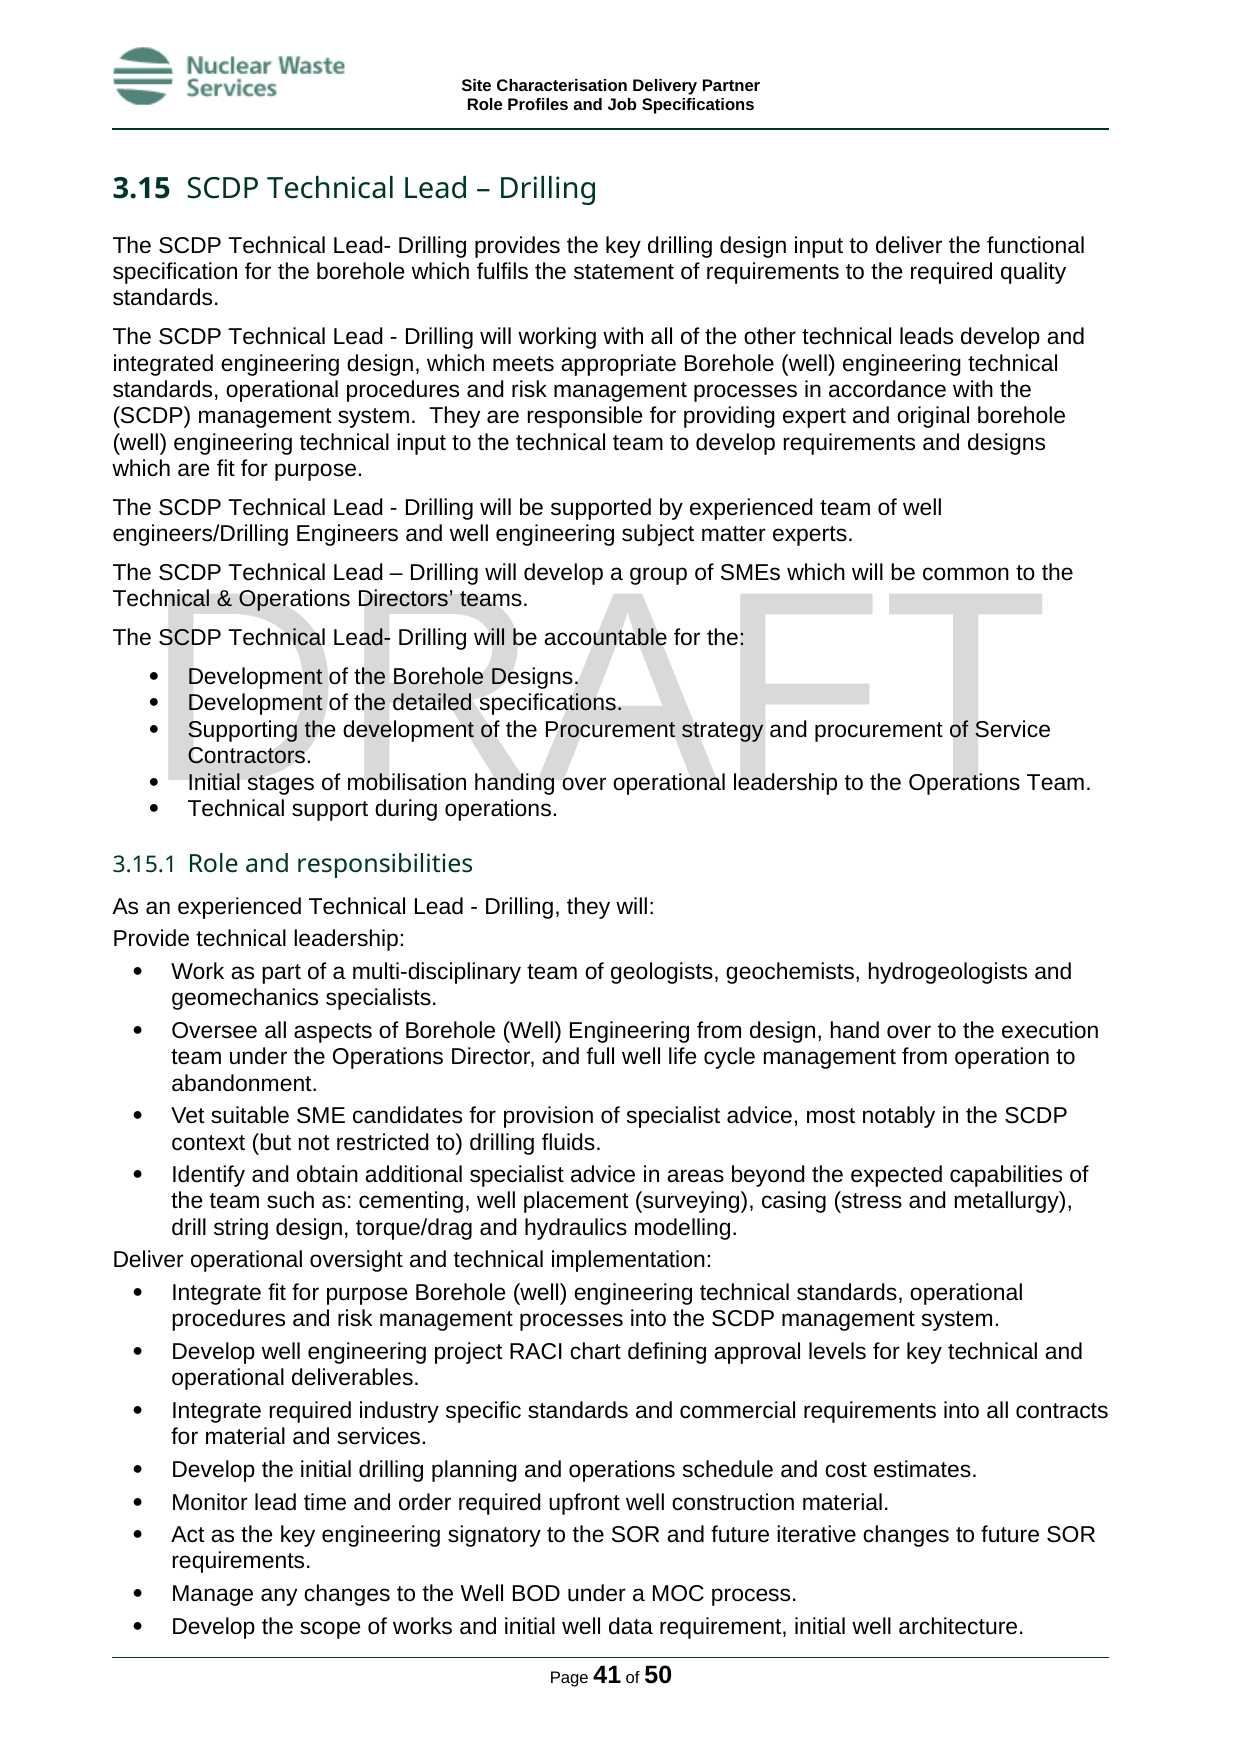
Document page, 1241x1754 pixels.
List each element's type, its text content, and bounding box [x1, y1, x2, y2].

list Development of the Borehole Designs. [150, 663, 1109, 689]
list Develop the scope of works and initial well data requirement, initial well architecture. [134, 1613, 1109, 1639]
list Act as the key engineering signatory to the SOR and future iterative changes to future SOR requirements. [134, 1521, 1109, 1574]
list Supporting the development of the Procurement strategy and procurement of Service Contractors. [150, 716, 1109, 768]
list Develop well engineering project RACI chart defining approval levels for key technical and operational deliverables. [134, 1338, 1109, 1391]
list Identify and obtain additional specialist advice in areas beyond the expected capabilities of the team such as: cementing, well placement (surveying), casing (stress and metallurgy), drill string design, torque/drag and hydraulics modelling. [134, 1161, 1109, 1240]
subtitle Role and responsibilities [112, 846, 1109, 880]
list Develop the initial drilling planning and operations schedule and cost estimates. [134, 1456, 1109, 1482]
picture [62, 15, 399, 139]
list Integrate required industry specific standards and commercial requirements into all contracts for material and services. [134, 1397, 1109, 1450]
list Monitor lead time and order required upfront well construction material. [134, 1488, 1109, 1515]
subtitle SCDP Technical Lead – Drilling [112, 167, 1109, 207]
text The SCDP Technical Lead- Drilling provides the key drilling design input to deliver the functional specification for the borehole which fulfils the statement of requirements to the required quality standards. [112, 232, 1109, 311]
list Integrate fit for purpose Borehole (well) engineering technical standards, operational procedures and risk management processes into the SCDP management system. [134, 1279, 1109, 1332]
list Manage any changes to the Well BOD under a MOC process. [134, 1580, 1109, 1606]
text The SCDP Technical Lead - Drilling will be supported by experienced team of well engineers/Drilling Engineers and well engineering subject matter experts. [112, 494, 1109, 546]
text The SCDP Technical Lead - Drilling will working with all of the other technical leads develop and integrated engineering design, which meets appropriate Borehole (well) engineering technical standards, operational procedures and risk management processes in accordance with the (SCDP) management system. They are responsible for providing expert and original borehole (well) engineering technical input to the technical team to develop requirements and designs which are fit for purpose. [112, 323, 1109, 481]
text Provide technical leadership: [112, 925, 1109, 952]
text The SCDP Technical Lead – Drilling will develop a group of SMEs which will be common to the Technical & Operations Directors’ teams. [112, 559, 1109, 612]
list Initial stages of mobilisation handing over operational leadership to the Operations Team. [150, 768, 1109, 795]
list Technical support during operations. [150, 795, 1109, 821]
list Oversee all aspects of Borehole (Well) Engineering from design, hand over to the execution team under the Operations Director, and full well life cycle management from operation to abandonment. [134, 1017, 1109, 1096]
text The SCDP Technical Lead- Drilling will be accountable for the: [112, 624, 1109, 651]
text As an experienced Technical Lead - Drilling, they will: [112, 893, 1109, 919]
list Development of the detailed specifications. [150, 689, 1109, 716]
text Deliver operational oversight and technical implementation: [112, 1246, 1109, 1273]
list Vet suitable SME candidates for provision of specialist advice, most notably in the SCDP context (but not restricted to) drilling fluids. [134, 1102, 1109, 1155]
list Work as part of a multi-disciplinary team of geologists, geochemists, hydrogeologists and geomechanics specialists. [134, 958, 1109, 1011]
